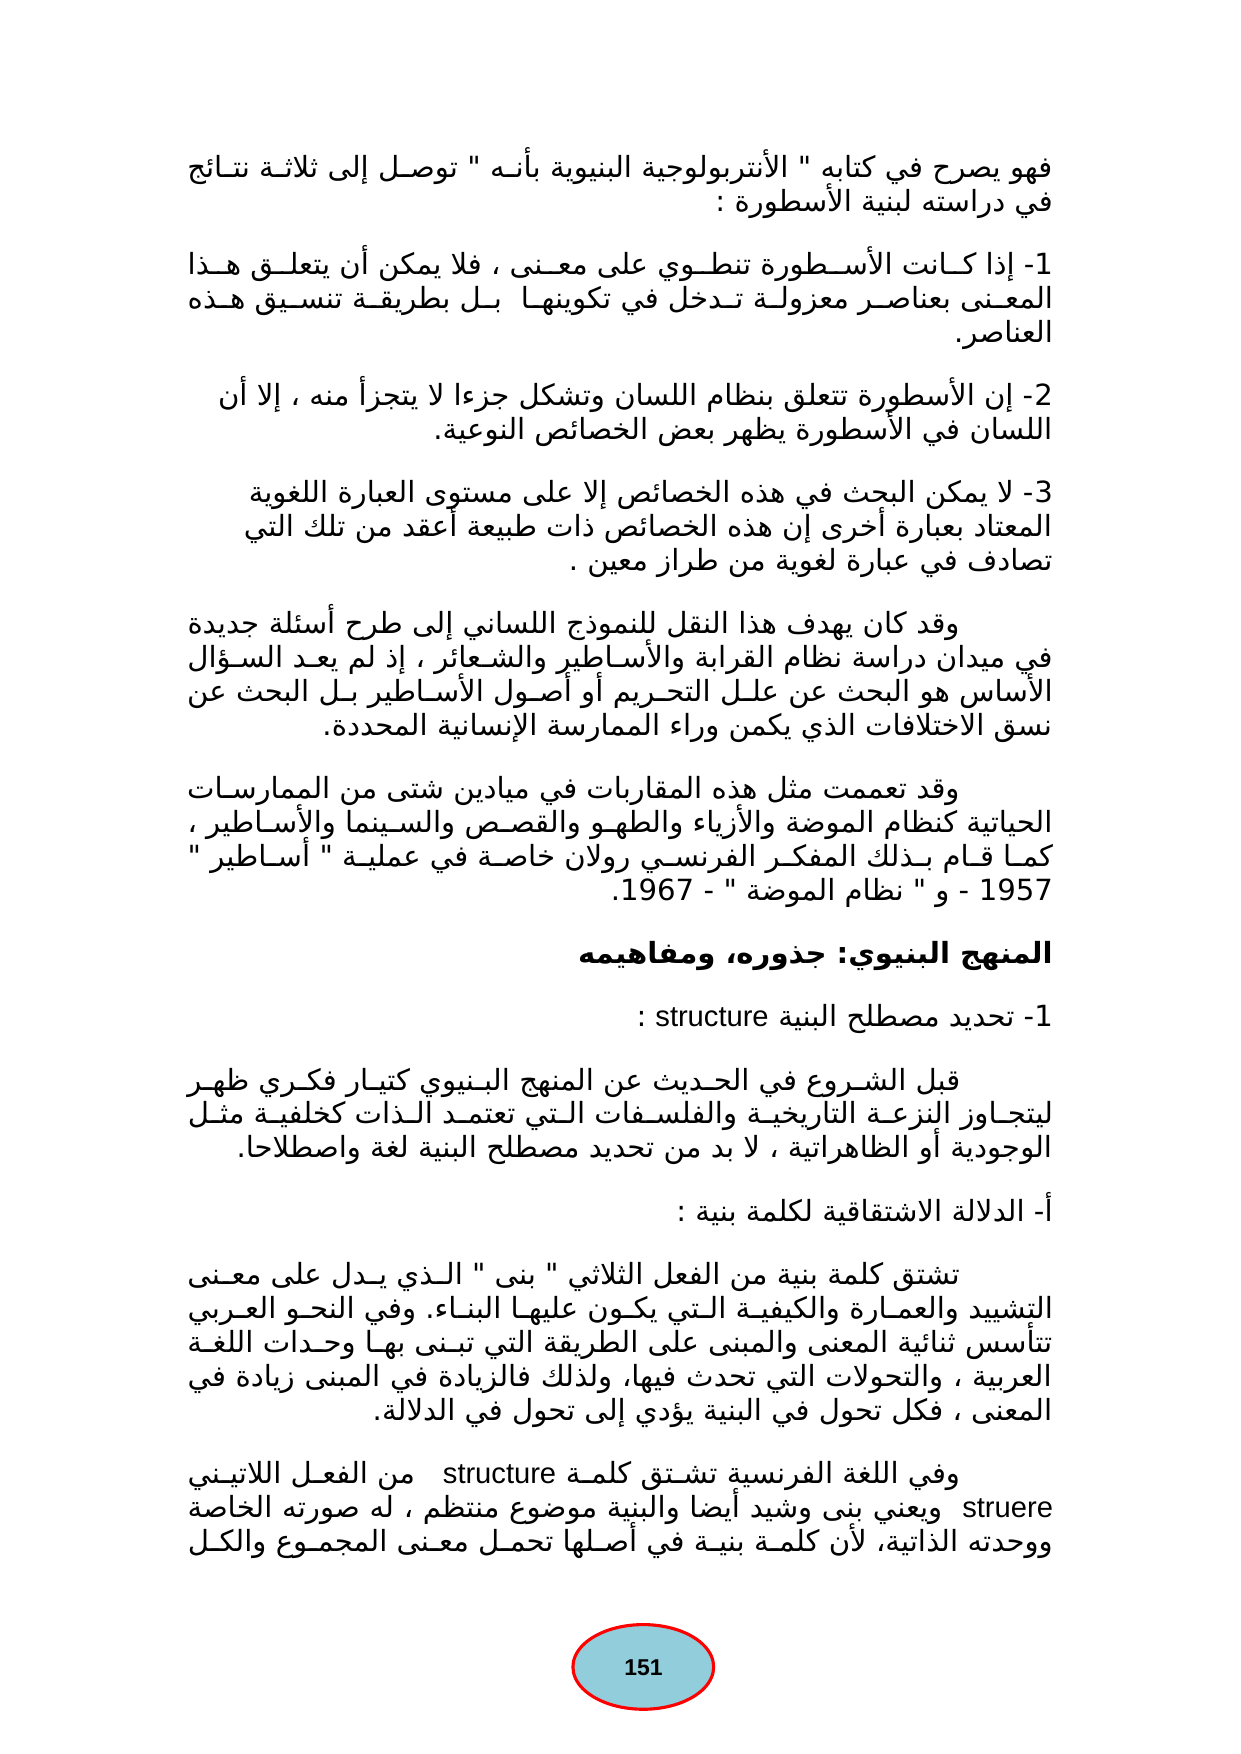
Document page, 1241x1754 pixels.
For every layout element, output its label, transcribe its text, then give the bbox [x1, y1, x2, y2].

text تشتق كلمة بنية من الفعل الثلاثي " بنى " الذي يدل على معنى التشييد والعمارة والكيفية التي يكون عليها البناء. وفي النحو العربي تتأسس ثنائية المعنى والمبنى على الطريقة التي تبنى بها وحدات اللغة العربية ، والتحولات التي تحدث فيها، ولذلك فالزيادة في المبنى زيادة في المعنى ، فكل تحول في البنية يؤدي إلى تحول في الدلالة. [187, 1257, 1053, 1427]
text 1- إذا كانت الأسطورة تنطوي على معنى ، فلا يمكن أن يتعلق هذا المعنى بعناصر معزولة تدخل في تكوينها بل بطريقة تنسيق هذه العناصر. [187, 247, 1053, 349]
text وقد كان يهدف هذا النقل للنموذج اللساني إلى طرح أسئلة جديدة في ميدان دراسة نظام القرابة والأساطير والشعائر ، إذ لم يعد السؤال الأساس هو البحث عن علل التحريم أو أصول الأساطير بل البحث عن نسق الاختلافات الذي يكمن وراء الممارسة الإنسانية المحددة. [187, 606, 1053, 742]
text 2- إن الأسطورة تتعلق بنظام اللسان وتشكل جزءا لا يتجزأ منه ، إلا أن اللسان في الأسطورة يظهر بعض الخصائص النوعية. [187, 378, 1053, 446]
text المنهج البنيوي: جذوره، ومفاهيمه [187, 936, 1053, 970]
text قبل الشروع في الحديث عن المنهج البنيوي كتيار فكري ظهر ليتجاوز النزعة التاريخية والفلسفات التي تعتمد الذات كخلفية مثل الوجودية أو الظاهراتية ، لا بد من تحديد مصطلح البنية لغة واصطلاحا. [187, 1063, 1053, 1165]
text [187, 1456, 1053, 1558]
text 1- تحديد مصطلح البنية structure : [187, 999, 1053, 1034]
text 3- لا يمكن البحث في هذه الخصائص إلا على مستوى العبارة اللغوية المعتاد بعبارة أخرى إن هذه الخصائص ذات طبيعة أعقد من تلك التي تصادف في عبارة لغوية من طراز معين . [187, 475, 1053, 577]
text أ- الدلالة الاشتقاقية لكلمة بنية : [187, 1194, 1053, 1228]
text وقد تعممت مثل هذه المقاربات في ميادين شتى من الممارسات الحياتية كنظام الموضة والأزياء والطهو والقصص والسينما والأساطير ، كما قام بذلك المفكر الفرنسي رولان خاصة في عملية " أساطير " 1957 - و " نظام الموضة " - 1967. [187, 771, 1053, 907]
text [187, 150, 1053, 218]
